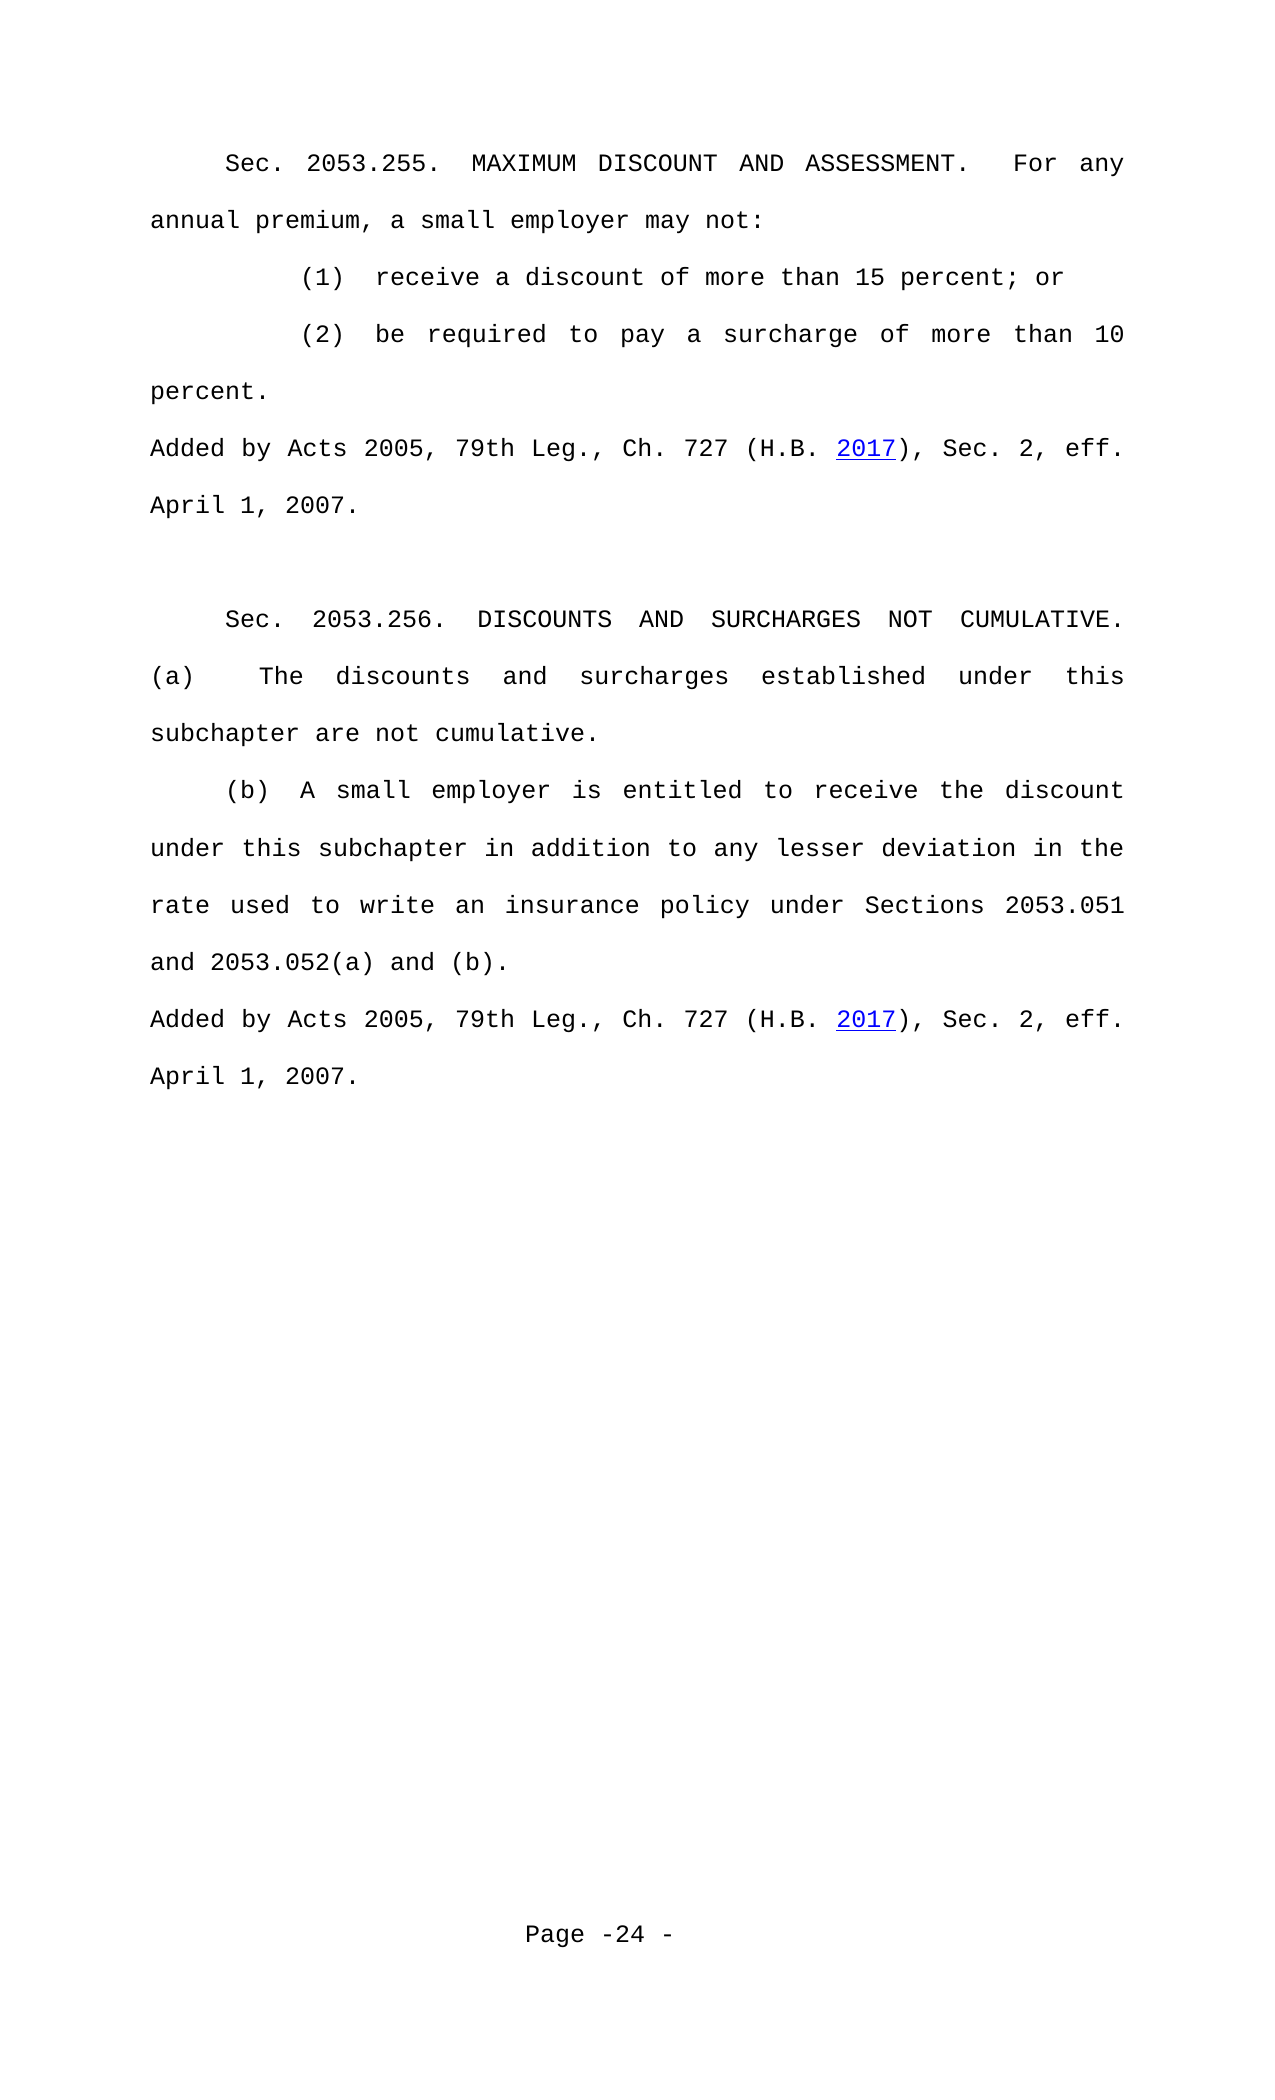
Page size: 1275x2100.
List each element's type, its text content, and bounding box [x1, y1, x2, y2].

text Added by Acts 2005, 79th Leg., Ch. 727 (H.B. 2017), Sec. 2, eff. April 1, 2007. [150, 435, 1125, 521]
text (2) be required to pay a surcharge of more than 10 percent. [150, 321, 1125, 407]
text (b) A small employer is entitled to receive the discount under this subchapter in addition to any lesser deviation in the rate used to write an insurance policy under Sections 2053.051 and 2053.052(a) and (b). [150, 778, 1125, 978]
text Sec. 2053.255. MAXIMUM DISCOUNT AND ASSESSMENT. For any annual premium, a small employer may not: [150, 150, 1125, 236]
text Sec. 2053.256. DISCOUNTS AND SURCHARGES NOT CUMULATIVE. (a) The discounts and surcharges established under this subchapter are not cumulative. [150, 607, 1125, 749]
text Added by Acts 2005, 79th Leg., Ch. 727 (H.B. 2017), Sec. 2, eff. April 1, 2007. [150, 1006, 1125, 1092]
text (1) receive a discount of more than 15 percent; or [150, 264, 1125, 293]
